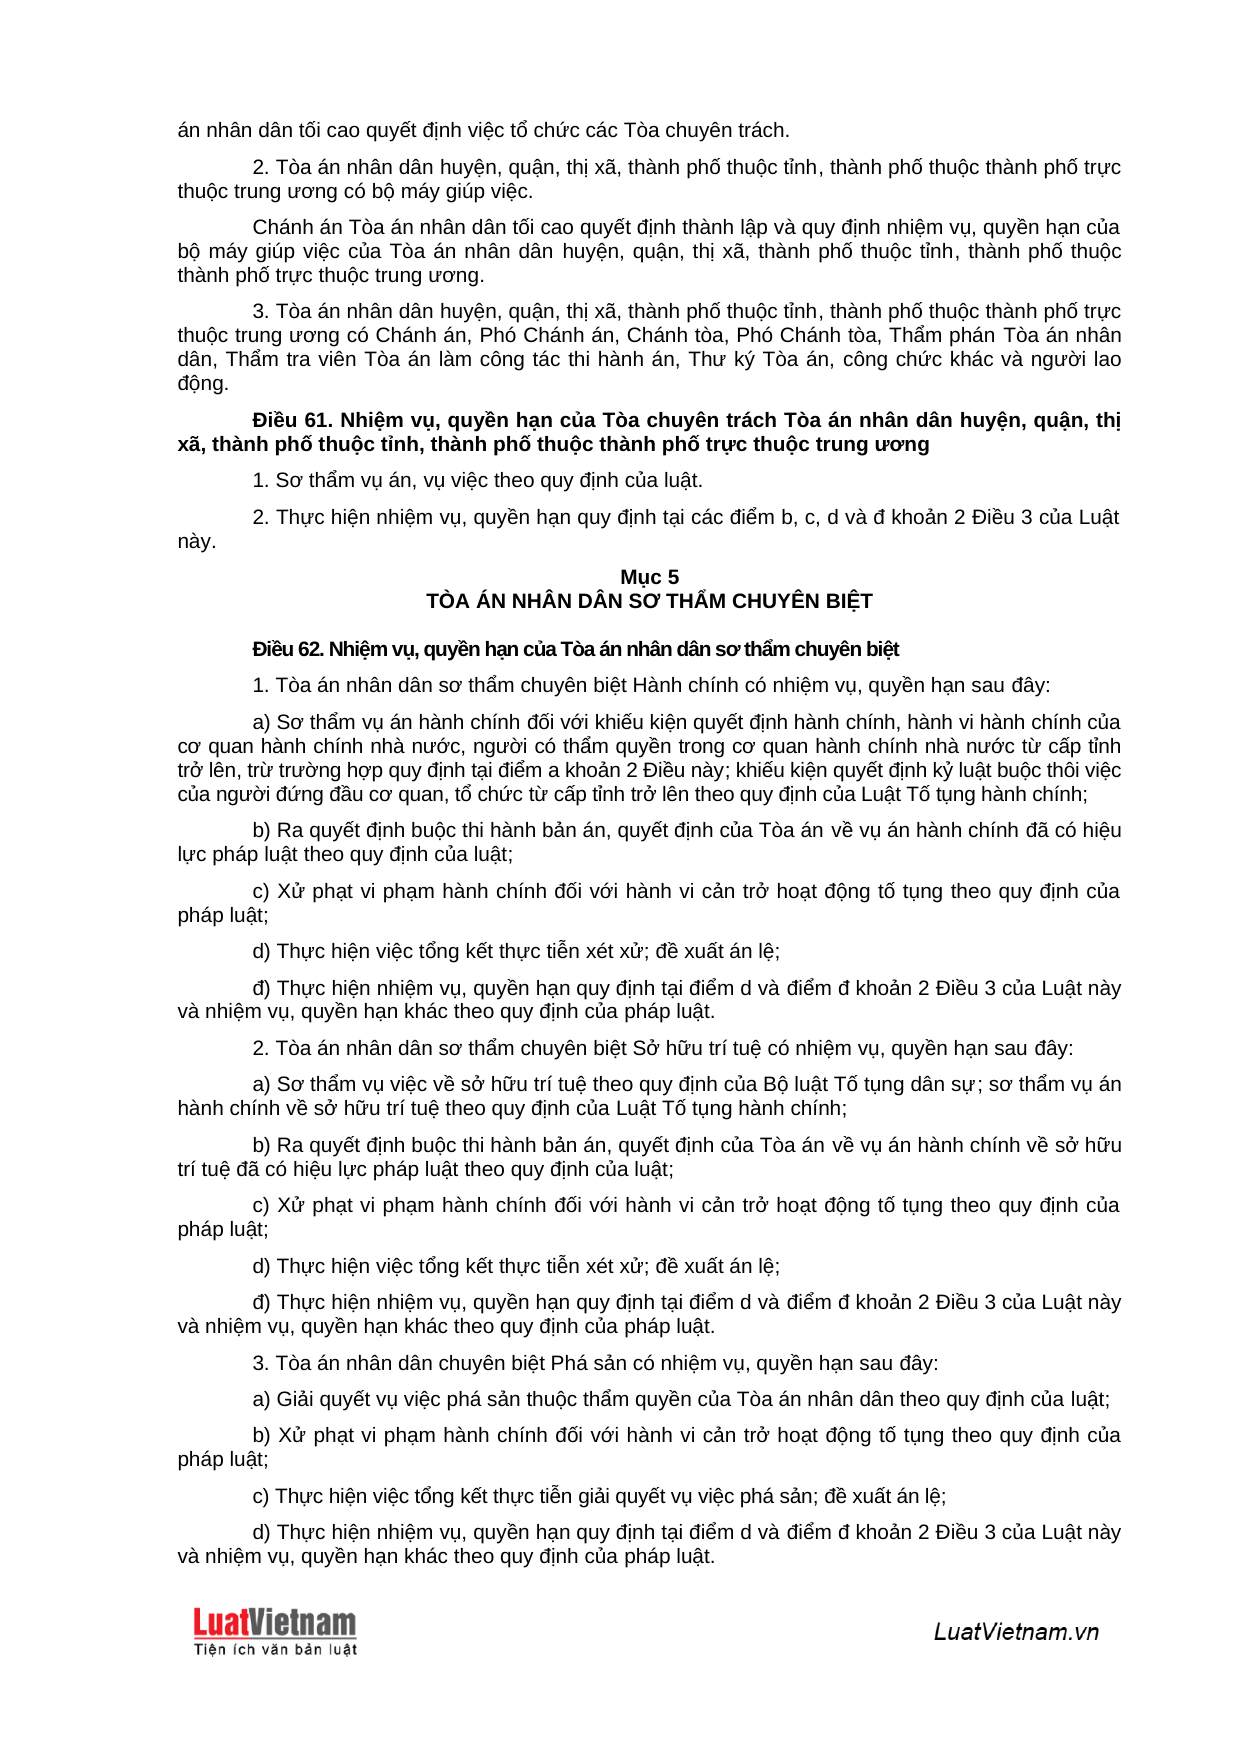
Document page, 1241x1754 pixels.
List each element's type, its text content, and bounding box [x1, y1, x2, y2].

text 2. Thực hiện nhiệm vụ, quyền hạn quy định tại các điểm b, c, d và đ khoản 2 Điều 3 của Luật này. [177, 504, 1122, 552]
text Điều 61. Nhiệm vụ, quyền hạn của Tòa chuyên trách Tòa án nhân dân huyện, quận, thị xã, thành phố thuộc tỉnh, thành phố thuộc thành phố trực thuộc trung ương [177, 408, 1122, 456]
text c) Thực hiện việc tổng kết thực tiễn giải quyết vụ việc phá sản; đề xuất án lệ; [177, 1484, 1122, 1508]
text TÒA ÁN NHÂN DÂN SƠ THẨM CHUYÊN BIỆT [177, 589, 1122, 613]
text Điều 62. Nhiệm vụ, quyền hạn của Tòa án nhân dân sơ thẩm chuyên biệt [177, 637, 1122, 661]
text c) Xử phạt vi phạm hành chính đối với hành vi cản trở hoạt động tố tụng theo quy định của pháp luật; [177, 1193, 1122, 1241]
text 2. Tòa án nhân dân sơ thẩm chuyên biệt Sở hữu trí tuệ có nhiệm vụ, quyền hạn sau đây: [177, 1036, 1122, 1060]
text c) Xử phạt vi phạm hành chính đối với hành vi cản trở hoạt động tố tụng theo quy định của pháp luật; [177, 878, 1122, 926]
text 1. Sơ thẩm vụ án, vụ việc theo quy định của luật. [177, 468, 1122, 492]
text a) Sơ thẩm vụ việc về sở hữu trí tuệ theo quy định của Bộ luật Tố tụng dân sự; sơ thẩm vụ án hành chính về sở hữu trí tuệ theo quy định của Luật Tố tụng hành chính; [177, 1072, 1122, 1120]
text 1. Tòa án nhân dân sơ thẩm chuyên biệt Hành chính có nhiệm vụ, quyền hạn sau đây: [177, 673, 1122, 697]
text d) Thực hiện việc tổng kết thực tiễn xét xử; đề xuất án lệ; [177, 1253, 1122, 1277]
text d) Thực hiện nhiệm vụ, quyền hạn quy định tại điểm d và điểm đ khoản 2 Điều 3 của Luật này và nhiệm vụ, quyền hạn khác theo quy định của pháp luật. [177, 1520, 1122, 1568]
text d) Thực hiện việc tổng kết thực tiễn xét xử; đề xuất án lệ; [177, 939, 1122, 963]
text 2. Tòa án nhân dân huyện, quận, thị xã, thành phố thuộc tỉnh, thành phố thuộc thành phố trực thuộc trung ương có bộ máy giúp việc. [177, 154, 1122, 202]
text b) Xử phạt vi phạm hành chính đối với hành vi cản trở hoạt động tố tụng theo quy định của pháp luật; [177, 1423, 1122, 1471]
text 3. Tòa án nhân dân chuyên biệt Phá sản có nhiệm vụ, quyền hạn sau đây: [177, 1350, 1122, 1374]
text b) Ra quyết định buộc thi hành bản án, quyết định của Tòa án về vụ án hành chính đã có hiệu lực pháp luật theo quy định của luật; [177, 818, 1122, 866]
text Chánh án Tòa án nhân dân tối cao quyết định thành lập và quy định nhiệm vụ, quyền hạn của bộ máy giúp việc của Tòa án nhân dân huyện, quận, thị xã, thành phố thuộc tỉnh, thành phố thuộc thành phố trực thuộc trung ương. [177, 215, 1122, 287]
text Mục 5 [177, 565, 1122, 589]
text a) Giải quyết vụ việc phá sản thuộc thẩm quyền của Tòa án nhân dân theo quy định của luật; [177, 1387, 1122, 1411]
text 3. Tòa án nhân dân huyện, quận, thị xã, thành phố thuộc tỉnh, thành phố thuộc thành phố trực thuộc trung ương có Chánh án, Phó Chánh án, Chánh tòa, Phó Chánh tòa, Thẩm phán Tòa án nhân dân, Thẩm tra viên Tòa án làm công tác thi hành án, Thư ký Tòa án, công chức khác và người lao động. [177, 299, 1122, 395]
text đ) Thực hiện nhiệm vụ, quyền hạn quy định tại điểm d và điểm đ khoản 2 Điều 3 của Luật này và nhiệm vụ, quyền hạn khác theo quy định của pháp luật. [177, 975, 1122, 1023]
text a) Sơ thẩm vụ án hành chính đối với khiếu kiện quyết định hành chính, hành vi hành chính của cơ quan hành chính nhà nước, người có thẩm quyền trong cơ quan hành chính nhà nước từ cấp tỉnh trở lên, trừ trường hợp quy định tại điểm a khoản 2 Điều này; khiếu kiện quyết định kỷ luật buộc thôi việc của người đứng đầu cơ quan, tổ chức từ cấp tỉnh trở lên theo quy định của Luật Tố tụng hành chính; [177, 710, 1122, 806]
picture [177, 1585, 1118, 1679]
text đ) Thực hiện nhiệm vụ, quyền hạn quy định tại điểm d và điểm đ khoản 2 Điều 3 của Luật này và nhiệm vụ, quyền hạn khác theo quy định của pháp luật. [177, 1290, 1122, 1338]
text b) Ra quyết định buộc thi hành bản án, quyết định của Tòa án về vụ án hành chính về sở hữu trí tuệ đã có hiệu lực pháp luật theo quy định của luật; [177, 1133, 1122, 1181]
